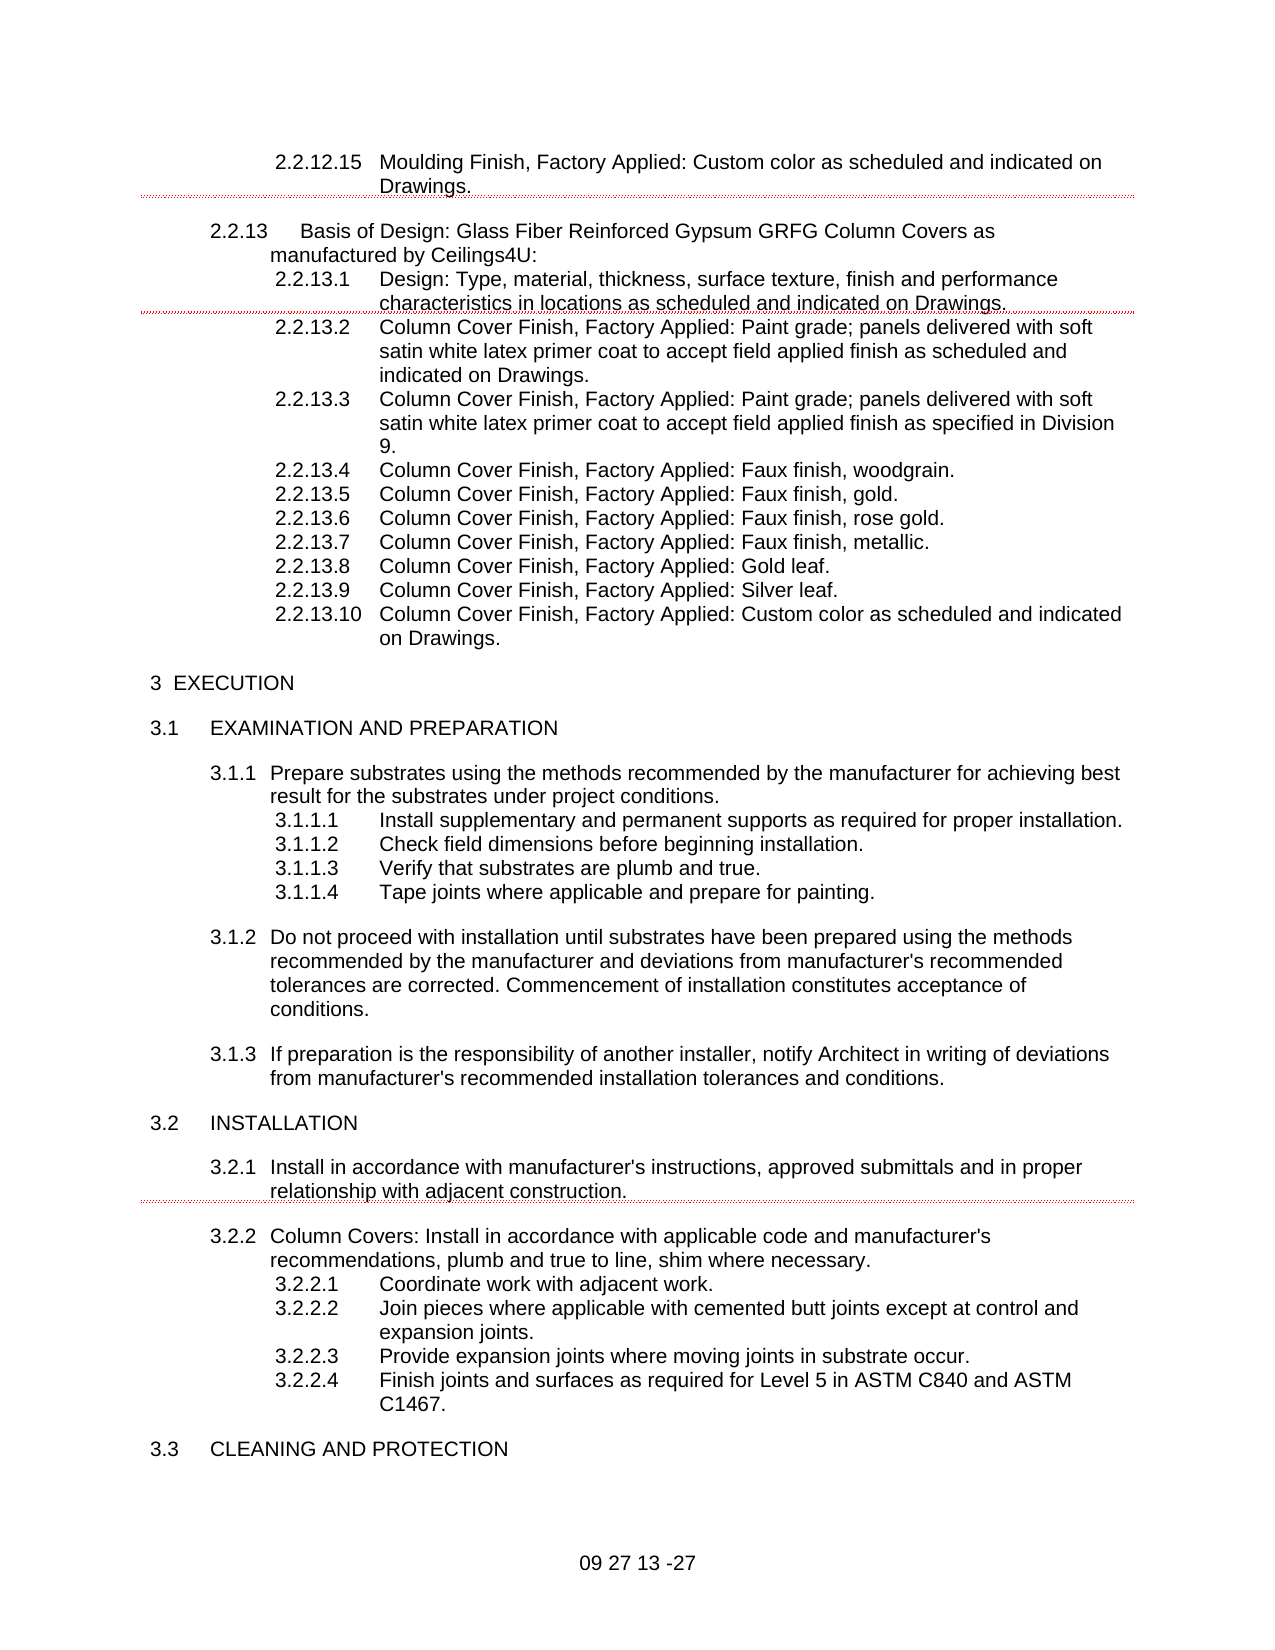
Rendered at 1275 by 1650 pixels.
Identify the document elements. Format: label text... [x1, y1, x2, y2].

list Do not proceed with installation until substrates have been prepared using the methods recommended by the manufacturer and deviations from manufacturer's recommended tolerances are corrected. Commencement of installation constitutes acceptance of conditions. [210, 925, 1125, 1021]
list Verify that substrates are plumb and true. [275, 856, 1125, 880]
list Column Cover Finish, Factory Applied: Custom color as scheduled and indicated on Drawings. [275, 602, 1125, 650]
list EXECUTION [150, 671, 1125, 695]
list INSTALLATION [150, 1110, 1125, 1134]
list Column Cover Finish, Factory Applied: Faux finish, woodgrain. [275, 458, 1125, 482]
list Column Cover Finish, Factory Applied: Gold leaf. [275, 554, 1125, 578]
list Column Cover Finish, Factory Applied: Faux finish, rose gold. [275, 506, 1125, 530]
list If preparation is the responsibility of another installer, notify Architect in writing of deviations from manufacturer's recommended installation tolerances and conditions. [210, 1042, 1125, 1089]
list Install supplementary and permanent supports as required for proper installation. [275, 808, 1125, 832]
list Provide expansion joints where moving joints in substrate occur. [275, 1344, 1125, 1368]
list Check field dimensions before beginning installation. [275, 832, 1125, 856]
list Column Cover Finish, Factory Applied: Paint grade; panels delivered with soft satin white latex primer coat to accept field applied finish as scheduled and indicated on Drawings. [275, 314, 1125, 386]
list Install in accordance with manufacturer's instructions, approved submittals and in proper relationship with adjacent construction. [210, 1155, 1125, 1203]
list CLEANING AND PROTECTION [150, 1436, 1125, 1460]
list Column Cover Finish, Factory Applied: Faux finish, metallic. [275, 530, 1125, 554]
list Finish joints and surfaces as required for Level 5 in ASTM C840 and ASTM C1467. [275, 1368, 1125, 1416]
list Coordinate work with adjacent work. [275, 1272, 1125, 1296]
list Column Cover Finish, Factory Applied: Silver leaf. [275, 578, 1125, 602]
list Column Covers: Install in accordance with applicable code and manufacturer's recommendations, plumb and true to line, shim where necessary. [210, 1224, 1125, 1272]
list Column Cover Finish, Factory Applied: Faux finish, gold. [275, 482, 1125, 506]
list Tape joints where applicable and prepare for painting. [275, 880, 1125, 904]
list Join pieces where applicable with cemented butt joints except at control and expansion joints. [275, 1296, 1125, 1344]
list Moulding Finish, Factory Applied: Custom color as scheduled and indicated on Drawings. [275, 150, 1125, 198]
list Design: Type, material, thickness, surface texture, finish and performance characteristics in locations as scheduled and indicated on Drawings. [275, 267, 1125, 314]
list Prepare substrates using the methods recommended by the manufacturer for achieving best result for the substrates under project conditions. [210, 760, 1125, 808]
list Basis of Design: Glass Fiber Reinforced Gypsum GRFG Column Covers as manufactured by Ceilings4U: [210, 219, 1125, 267]
list EXAMINATION AND PREPARATION [150, 716, 1125, 739]
list Column Cover Finish, Factory Applied: Paint grade; panels delivered with soft satin white latex primer coat to accept field applied finish as specified in Division 9. [275, 386, 1125, 458]
